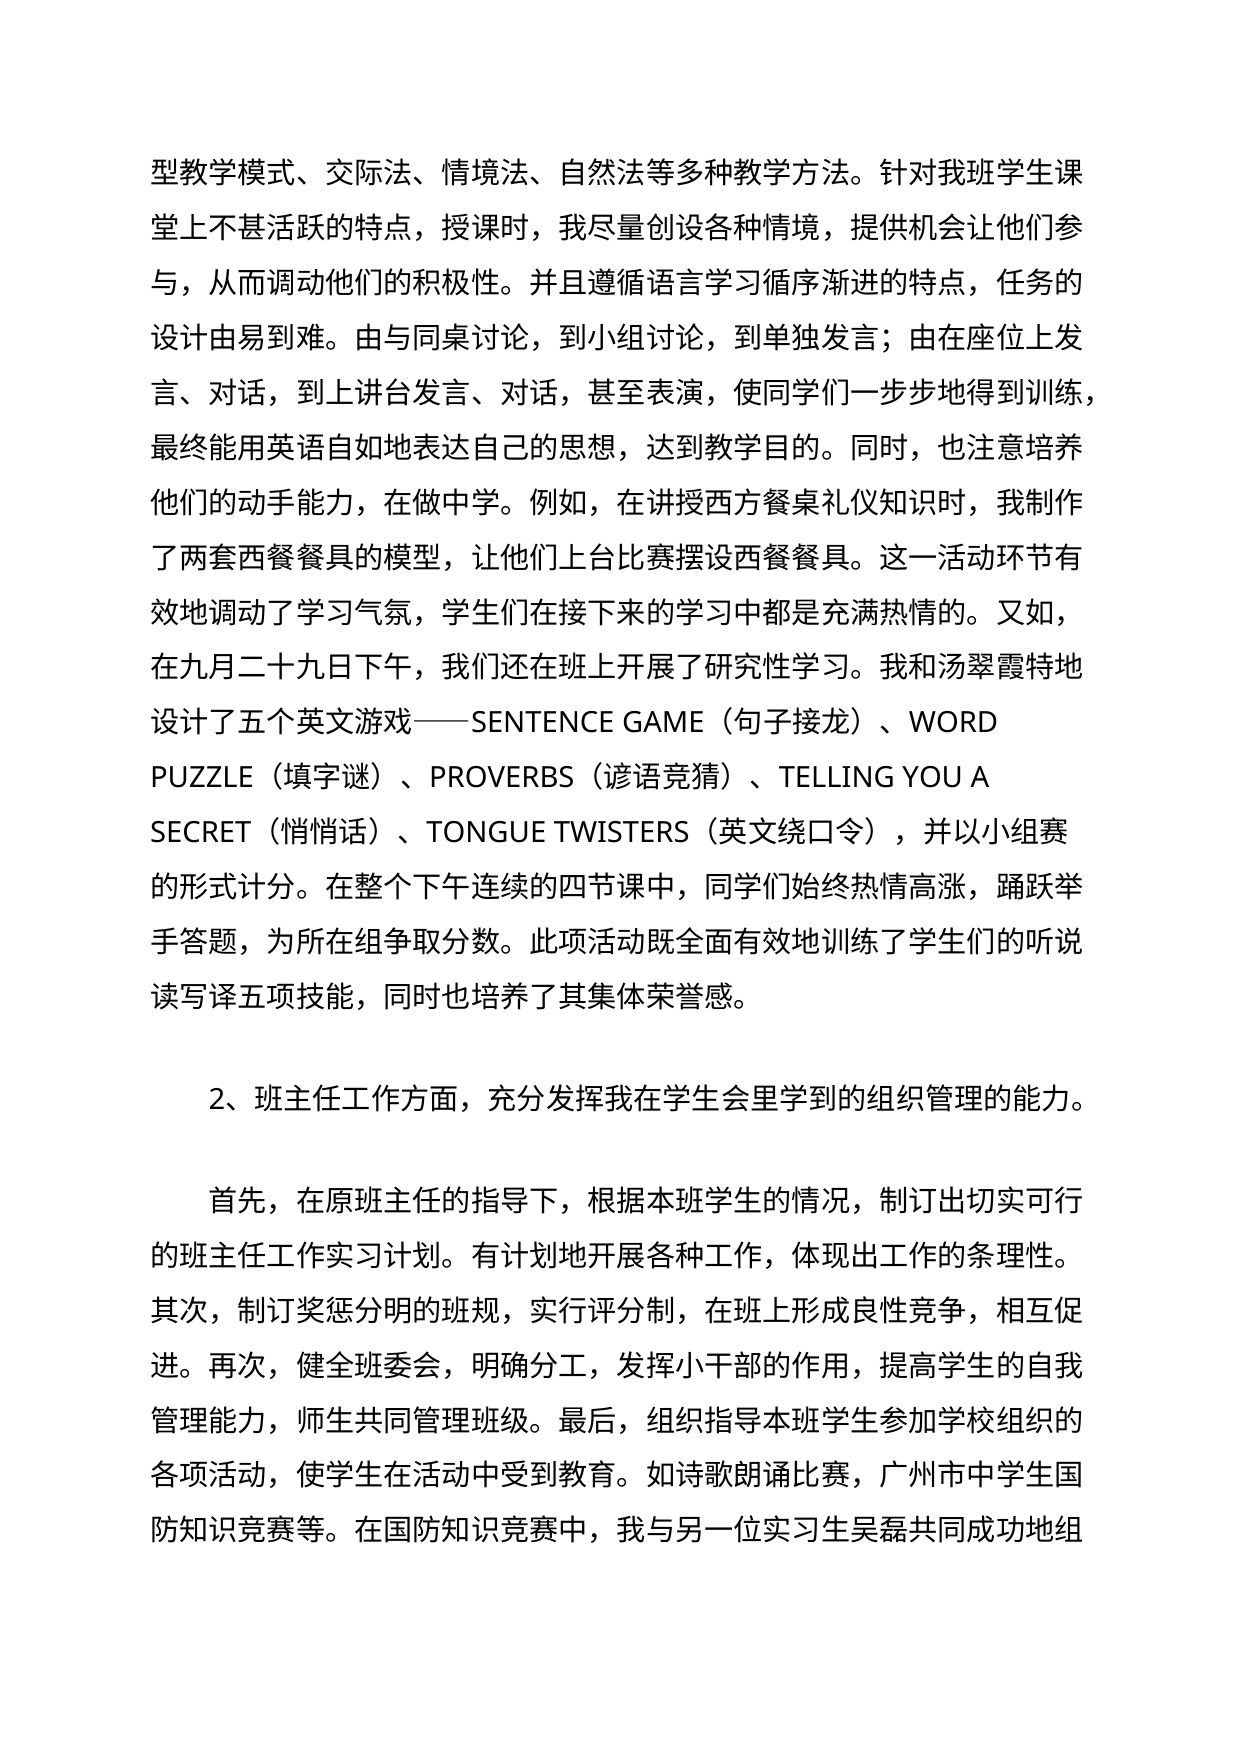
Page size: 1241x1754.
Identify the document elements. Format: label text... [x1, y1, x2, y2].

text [150, 1177, 1090, 1549]
text 2、班主任工作方面，充分发挥我在学生会里学到的组织管理的能力。 [150, 1076, 1090, 1118]
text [150, 150, 1090, 1016]
